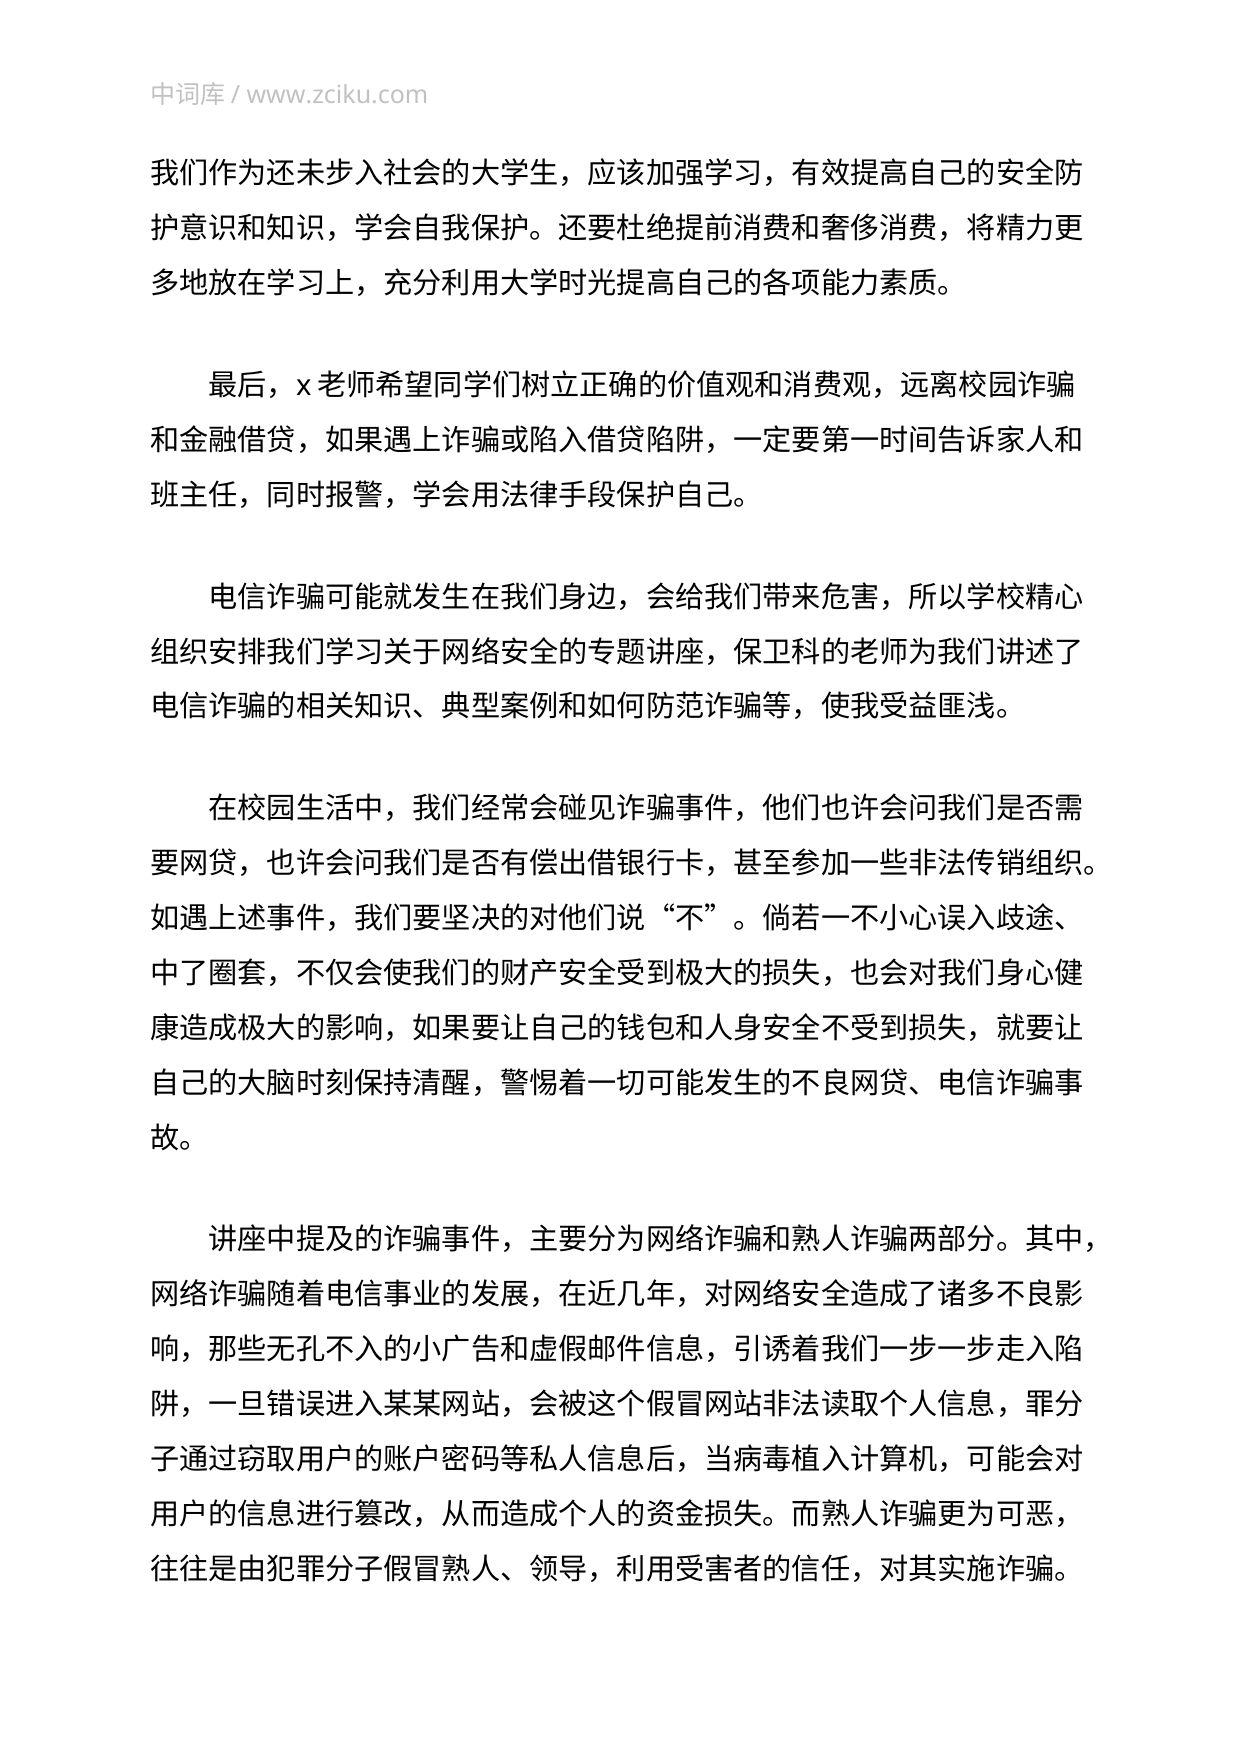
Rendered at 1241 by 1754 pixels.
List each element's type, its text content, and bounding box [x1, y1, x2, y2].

text 最后，x老师希望同学们树立正确的价值观和消费观，远离校园诈骗和金融借贷，如果遇上诈骗或陷入借贷陷阱，一定要第一时间告诉家人和班主任，同时报警，学会用法律手段保护自己。 [150, 362, 1090, 514]
text 在校园生活中，我们经常会碰见诈骗事件，他们也许会问我们是否需要网贷，也许会问我们是否有偿出借银行卡，甚至参加一些非法传销组织。如遇上述事件，我们要坚决的对他们说“不”。倘若一不小心误入歧途、中了圈套，不仅会使我们的财产安全受到极大的损失，也会对我们身心健康造成极大的影响，如果要让自己的钱包和人身安全不受到损失，就要让自己的大脑时刻保持清醒，警惕着一切可能发生的不良网贷、电信诈骗事故。 [150, 785, 1090, 1156]
text 电信诈骗可能就发生在我们身边，会给我们带来危害，所以学校精心组织安排我们学习关于网络安全的专题讲座，保卫科的老师为我们讲述了电信诈骗的相关知识、典型案例和如何防范诈骗等，使我受益匪浅。 [150, 573, 1090, 725]
text 讲座中提及的诈骗事件，主要分为网络诈骗和熟人诈骗两部分。其中，网络诈骗随着电信事业的发展，在近几年，对网络安全造成了诸多不良影响，那些无孔不入的小广告和虚假邮件信息，引诱着我们一步一步走入陷阱，一旦错误进入某某网站，会被这个假冒网站非法读取个人信息，罪分子通过窃取用户的账户密码等私人信息后，当病毒植入计算机，可能会对用户的信息进行篡改，从而造成个人的资金损失。而熟人诈骗更为可恶，往往是由犯罪分子假冒熟人、领导，利用受害者的信任，对其实施诈骗。 [150, 1216, 1090, 1588]
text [150, 150, 1090, 302]
